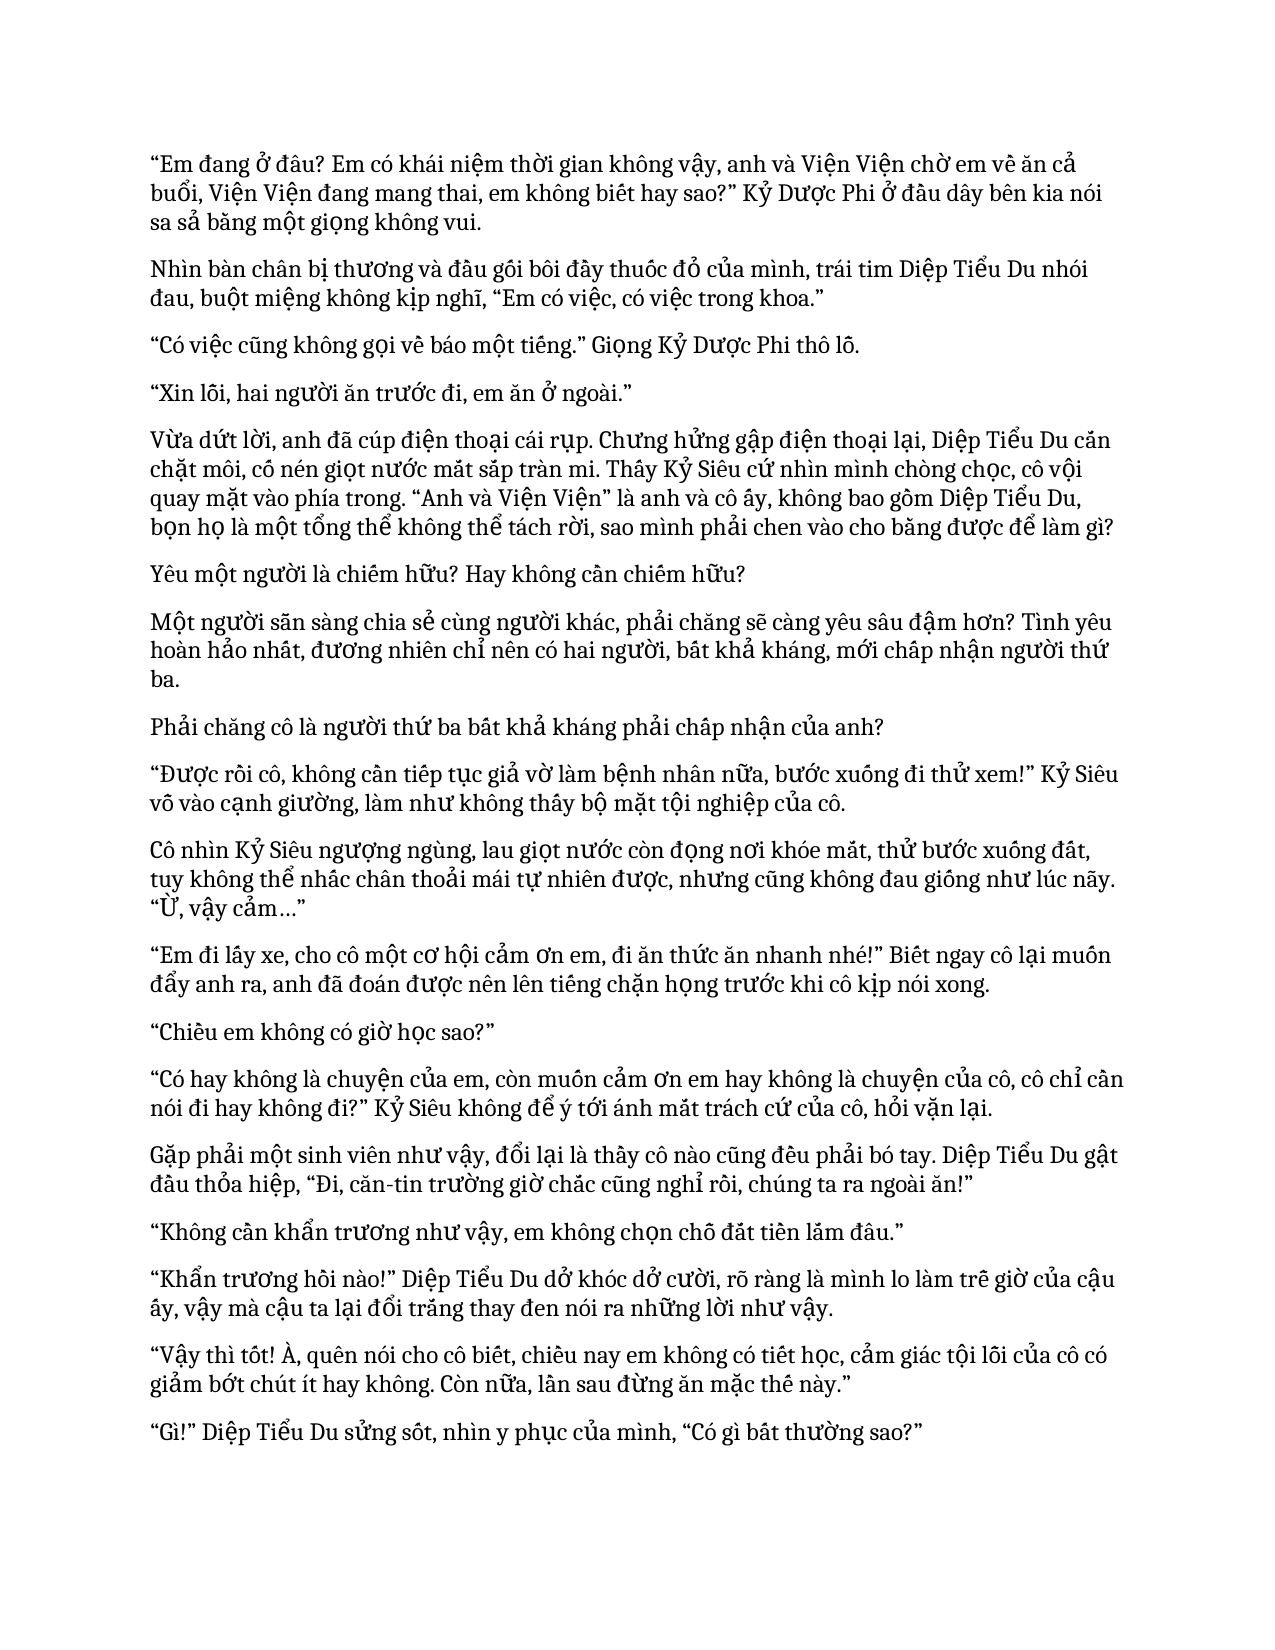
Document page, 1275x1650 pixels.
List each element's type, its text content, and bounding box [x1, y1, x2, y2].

text “Em đang ở đâu? Em có khái niệm thời gian không vậy, anh và Viện Viện chờ em về ăn cả buổi, Viện Viện đang mang thai, em không biết hay sao?” Kỷ Dược Phi ở đầu dây bên kia nói sa sả bằng một giọng không vui. [150, 150, 1125, 236]
text Vừa dứt lời, anh đã cúp điện thoại cái rụp. Chưng hửng gập điện thoại lại, Diệp Tiểu Du cắn chặt môi, cố nén giọt nước mắt sắp tràn mi. Thấy Kỷ Siêu cứ nhìn mình chòng chọc, cô vội quay mặt vào phía trong. “Anh và Viện Viện” là anh và cô ấy, không bao gồm Diệp Tiểu Du, bọn họ là một tổng thể không thể tách rời, sao mình phải chen vào cho bằng được để làm gì? [150, 426, 1125, 541]
text “Được rồi cô, không cần tiếp tục giả vờ làm bệnh nhân nữa, bước xuống đi thử xem!” Kỷ Siêu vỗ vào cạnh giường, làm như không thấy bộ mặt tội nghiệp của cô. [150, 760, 1125, 817]
text “Chiều em không có giờ học sao?” [150, 1017, 1125, 1046]
text “Gì!” Diệp Tiểu Du sửng sốt, nhìn y phục của mình, “Có gì bất thường sao?” [150, 1417, 1125, 1446]
text Cô nhìn Kỷ Siêu ngượng ngùng, lau giọt nước còn đọng nơi khóe mắt, thử bước xuống đất, tuy không thể nhấc chân thoải mái tự nhiên được, nhưng cũng không đau giống như lúc nãy. “Ừ, vậy cảm…” [150, 836, 1125, 922]
text Gặp phải một sinh viên như vậy, đổi lại là thầy cô nào cũng đều phải bó tay. Diệp Tiểu Du gật đầu thỏa hiệp, “Đi, căn-tin trường giờ chắc cũng nghỉ rồi, chúng ta ra ngoài ăn!” [150, 1141, 1125, 1199]
text “Không cần khẩn trương như vậy, em không chọn chỗ đắt tiền lắm đâu.” [150, 1217, 1125, 1246]
text Một người sẵn sàng chia sẻ cùng người khác, phải chăng sẽ càng yêu sâu đậm hơn? Tình yêu hoàn hảo nhất, đương nhiên chỉ nên có hai người, bất khả kháng, mới chấp nhận người thứ ba. [150, 607, 1125, 694]
text “Vậy thì tốt! À, quên nói cho cô biết, chiều nay em không có tiết học, cảm giác tội lỗi của cô có giảm bớt chút ít hay không. Còn nữa, lần sau đừng ăn mặc thế này.” [150, 1341, 1125, 1399]
text Nhìn bàn chân bị thương và đầu gối bôi đầy thuốc đỏ của mình, trái tim Diệp Tiểu Du nhói đau, buột miệng không kịp nghĩ, “Em có việc, có việc trong khoa.” [150, 255, 1125, 312]
text “Có hay không là chuyện của em, còn muốn cảm ơn em hay không là chuyện của cô, cô chỉ cần nói đi hay không đi?” Kỷ Siêu không để ý tới ánh mắt trách cứ của cô, hỏi vặn lại. [150, 1065, 1125, 1122]
text “Khẩn trương hồi nào!” Diệp Tiểu Du dở khóc dở cười, rõ ràng là mình lo làm trễ giờ của cậu ấy, vậy mà cậu ta lại đổi trắng thay đen nói ra những lời như vậy. [150, 1265, 1125, 1322]
text Yêu một người là chiếm hữu? Hay không cần chiếm hữu? [150, 560, 1125, 589]
text “Xin lỗi, hai người ăn trước đi, em ăn ở ngoài.” [150, 379, 1125, 407]
text “Em đi lấy xe, cho cô một cơ hội cảm ơn em, đi ăn thức ăn nhanh nhé!” Biết ngay cô lại muốn đẩy anh ra, anh đã đoán được nên lên tiếng chặn họng trước khi cô kịp nói xong. [150, 941, 1125, 999]
text Phải chăng cô là người thứ ba bất khả kháng phải chấp nhận của anh? [150, 712, 1125, 741]
text “Có việc cũng không gọi về báo một tiếng.” Giọng Kỷ Dược Phi thô lỗ. [150, 331, 1125, 360]
